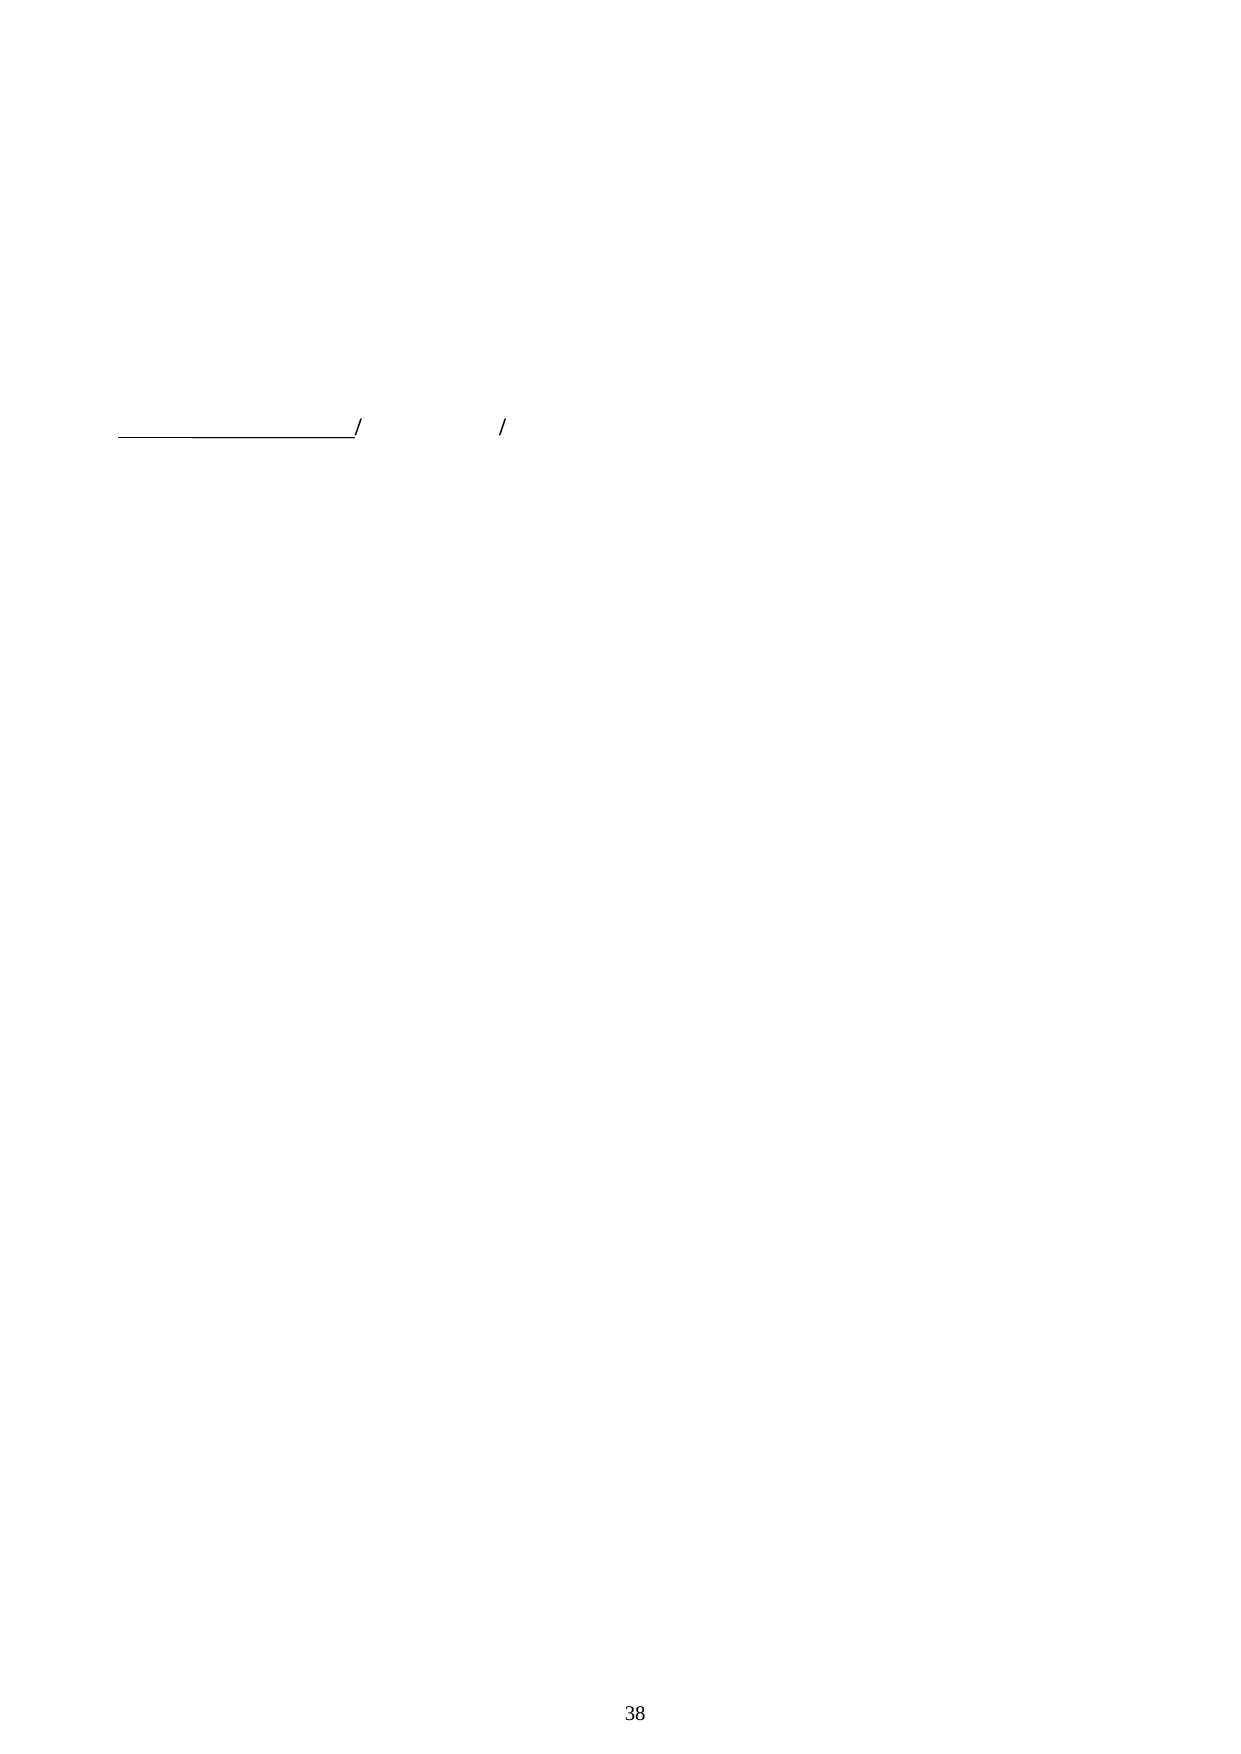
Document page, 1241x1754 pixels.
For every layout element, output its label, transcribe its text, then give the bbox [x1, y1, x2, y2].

text _____________/ / [118, 412, 1152, 441]
